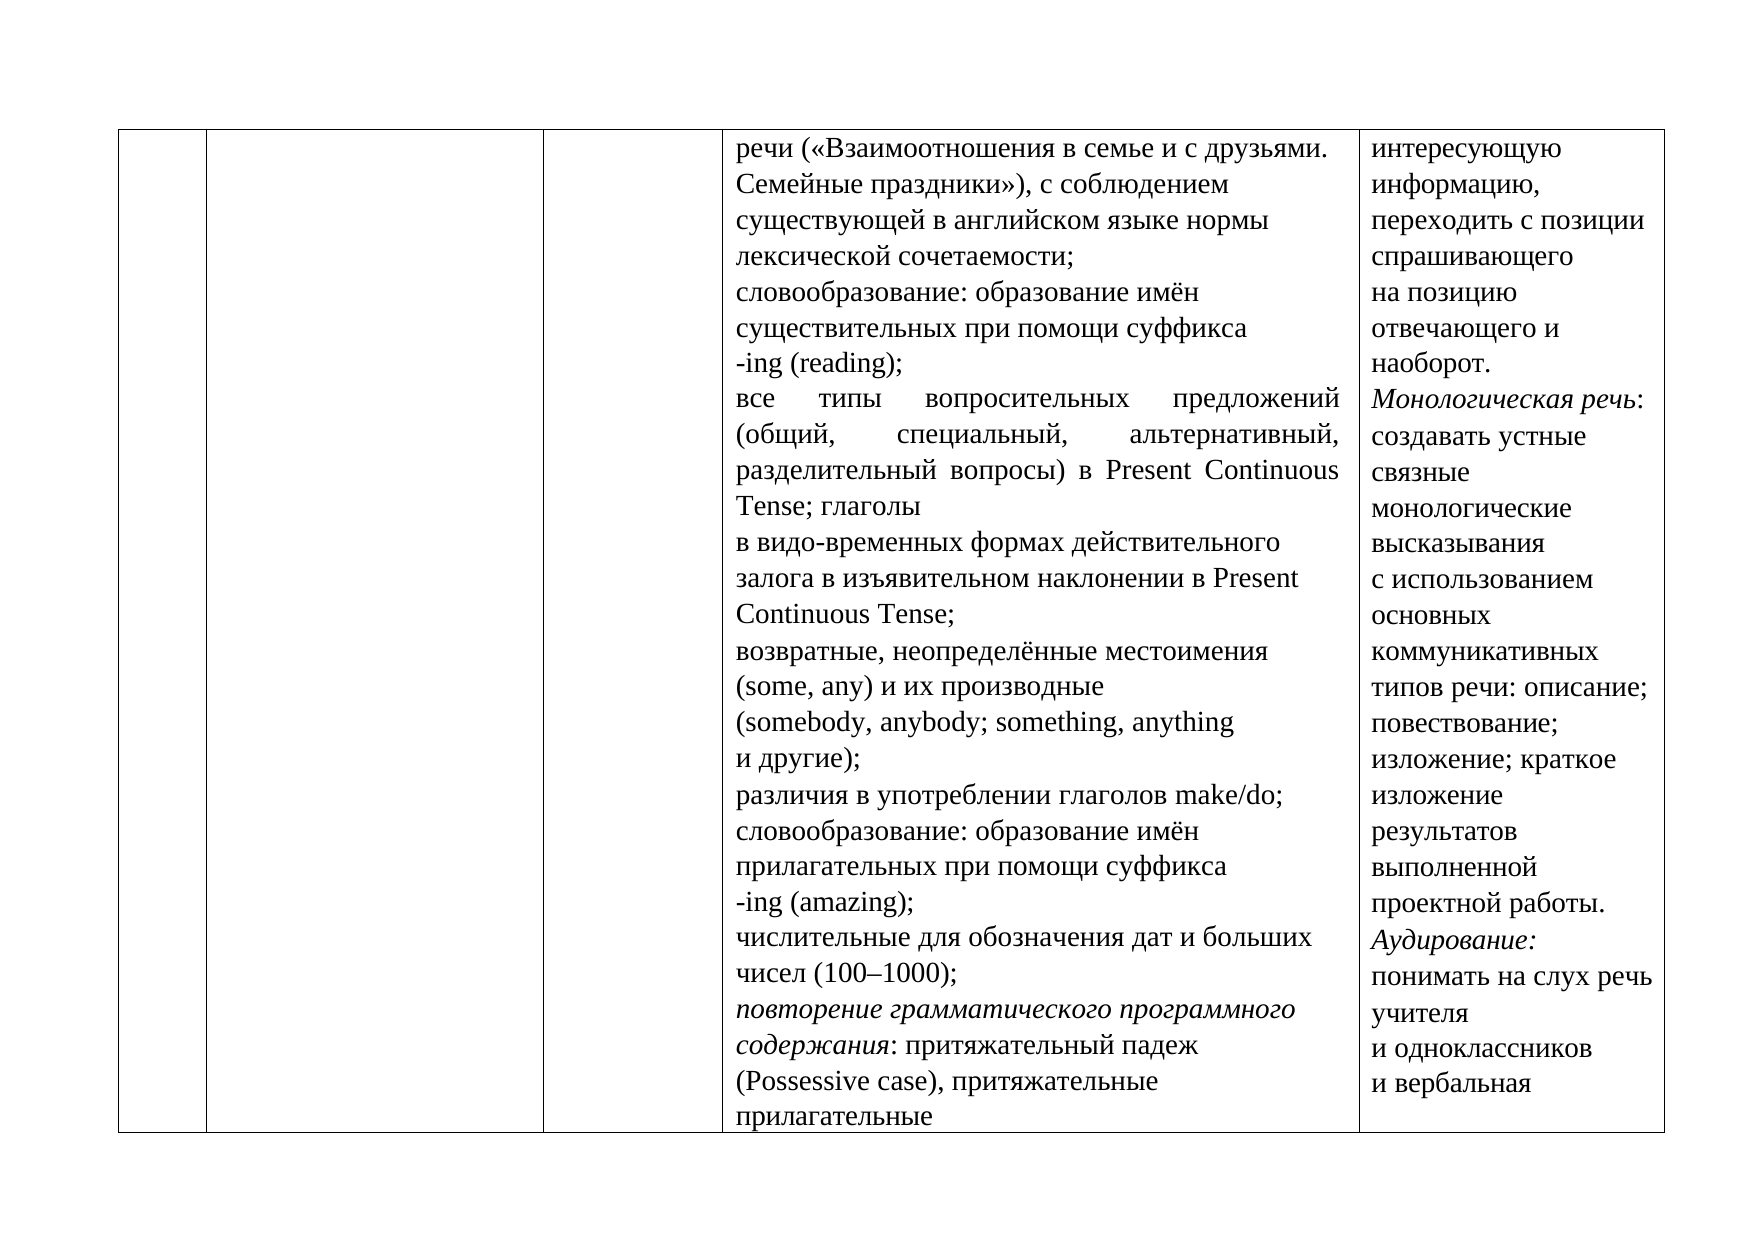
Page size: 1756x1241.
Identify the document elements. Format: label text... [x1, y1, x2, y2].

table_header [119, 130, 206, 1132]
table_header [544, 130, 722, 1132]
table_header речи («Взаимоотношения в семье и с друзьями. Семейные праздники»), с соблюдением существующей в английском языке нормы лексической сочетаемости; словообразование: образование имён существительных при помощи суффикса -ing (reading); все типы вопросительных предложений (общий, специальный, альтернативный, разделительный вопросы) в Present Continuous Tense; глаголы в видо-временных формах действительного залога в изъявительном наклонении в Present Continuous Tense; возвратные, неопределённые местоимения (some, any) и их производные (somebody, anybody; something, anything и другие); различия в употреблении глаголов make/do; словообразование: образование имён прилагательных при помощи суффикса -ing (amazing); числительные для обозначения дат и больших чисел (100–1000); повторение грамматического программного содержания: притяжательный падеж (Possessive case), притяжательные прилагательные [723, 130, 1359, 1132]
table_header [207, 130, 543, 1132]
table_header интересующую информацию, переходить с позиции спрашивающего на позицию отвечающего и наоборот. Монологическая речь: создавать устные связные монологические высказывания с использованием основных коммуникативных типов речи: описание; повествование; изложение; краткое изложение результатов выполненной проектной работы. Аудирование: понимать на слух речь учителя и одноклассников и вербальная [1360, 130, 1664, 1132]
